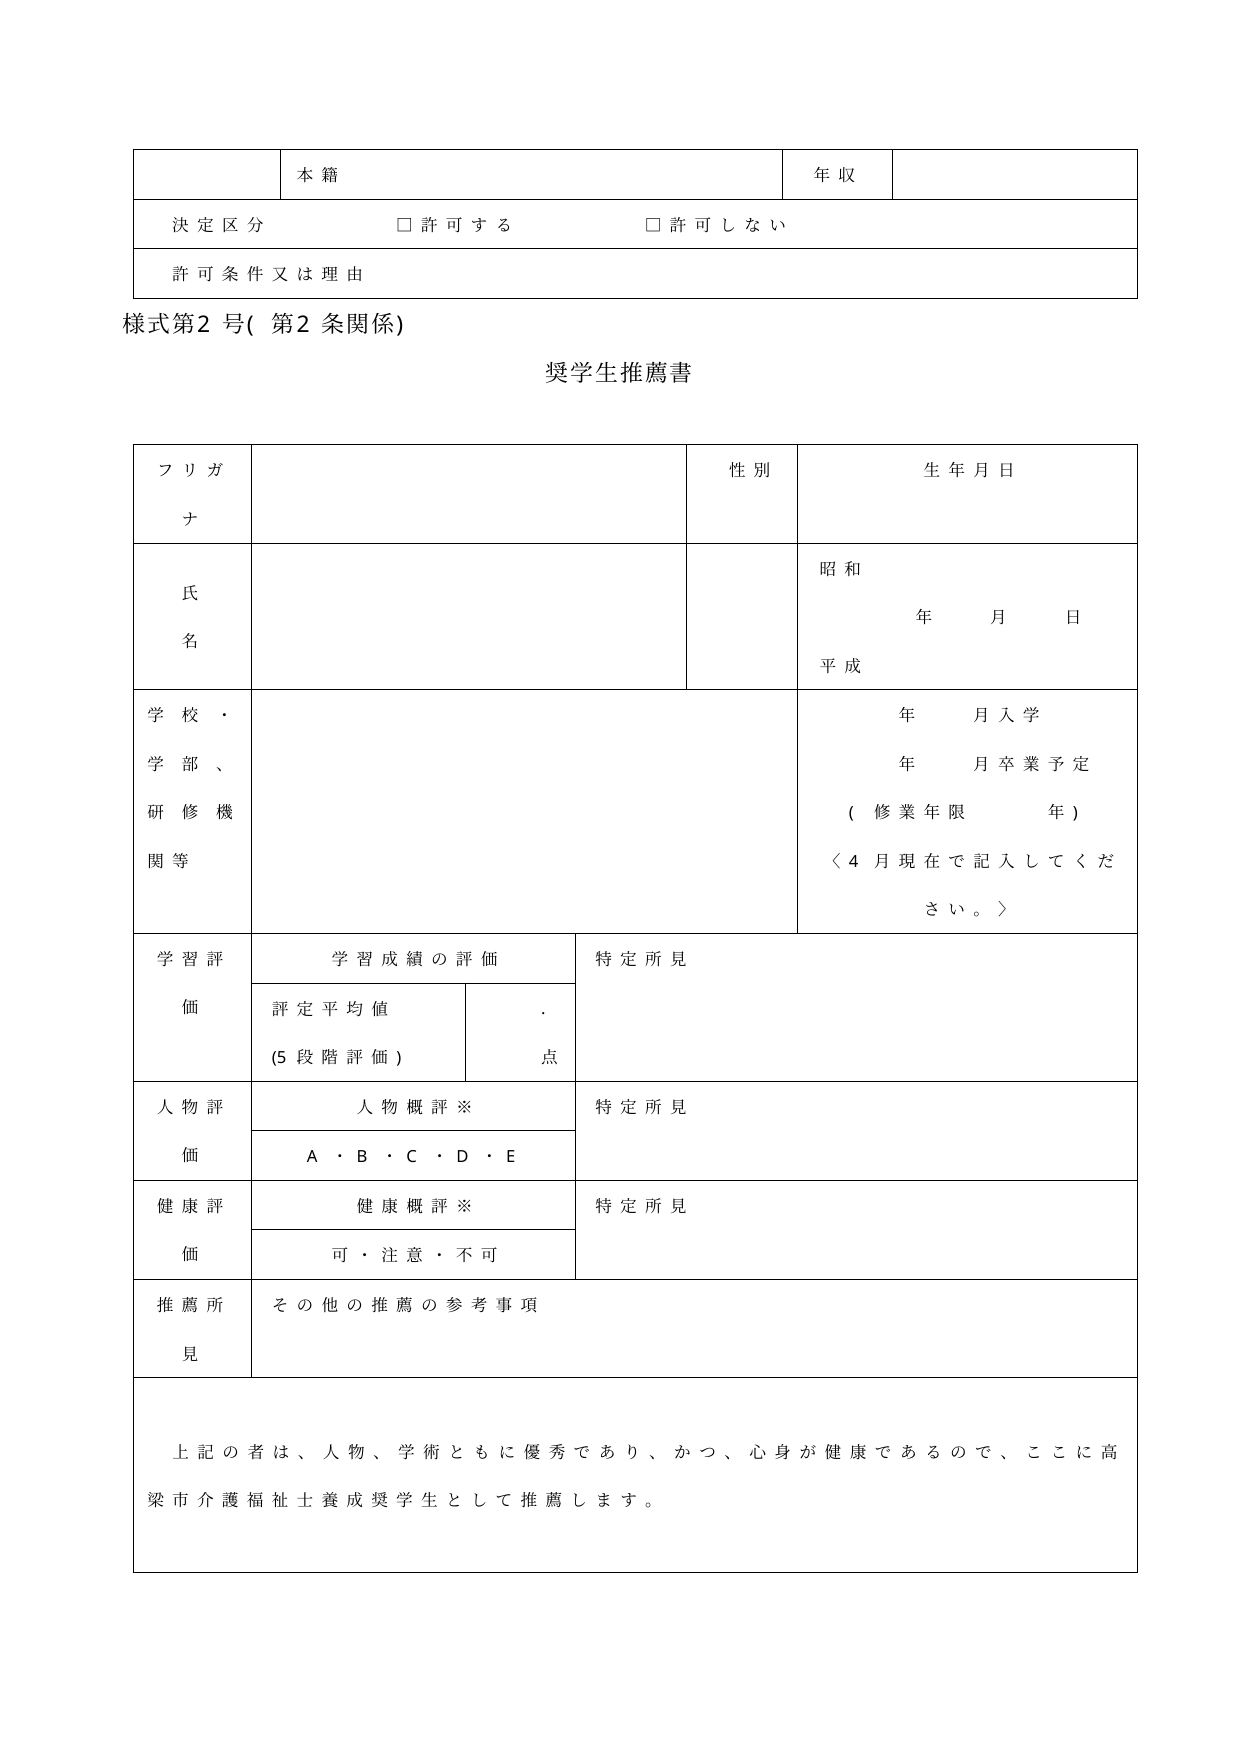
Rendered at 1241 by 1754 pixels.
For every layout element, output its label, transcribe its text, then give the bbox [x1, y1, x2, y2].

table_cell 評定平均値 (5段階評価) [252, 984, 465, 1081]
table_cell 推薦所見 [134, 1280, 251, 1377]
table_cell 人物概評※ [252, 1082, 575, 1130]
table_cell 学習評価 [134, 934, 251, 1081]
table_cell 特定所見 [576, 1082, 1137, 1180]
table_cell 健康評価 [134, 1181, 251, 1279]
table_cell 特定所見 [576, 934, 1137, 1081]
table_cell 学校・学部、研修機関等 [134, 690, 251, 933]
table_cell 本籍 [281, 150, 782, 198]
table_cell [687, 544, 797, 689]
table_cell [893, 150, 1137, 198]
table_cell 人物評価 [134, 1082, 251, 1180]
table_cell 氏 名 [134, 544, 251, 689]
table_cell 可・注意・不可 [252, 1230, 575, 1279]
table_cell 特定所見 [576, 1181, 1137, 1279]
table_cell その他の推薦の参考事項 [252, 1280, 1137, 1377]
table_cell 健康概評※ [252, 1181, 575, 1229]
table_cell 年 月入学 年 月卒業予定 (修業年限 年) 〈4月現在で記入してください。〉 [798, 690, 1137, 933]
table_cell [134, 1378, 1137, 1572]
table_cell [252, 690, 797, 933]
table_cell 学習成績の評価 [252, 934, 575, 982]
table_cell A・B・C・D・E [252, 1131, 575, 1180]
table_cell 年収 [783, 150, 892, 198]
table_header 生年月日 [798, 445, 1137, 542]
table_cell . 点 [466, 984, 575, 1081]
text 奨学生推薦書 [122, 347, 1118, 396]
text 様式第2号(第2条関係) [122, 299, 1118, 347]
table_header [252, 445, 686, 542]
table_cell 決定区分 □許可する □許可しない [134, 200, 1137, 248]
table_header 性別 [687, 445, 797, 542]
table_cell [252, 544, 686, 689]
table_header フリガナ [134, 445, 251, 542]
table_cell 許可条件又は理由 [134, 249, 1137, 298]
table_cell 昭和 年 月 日 平成 [798, 544, 1137, 689]
